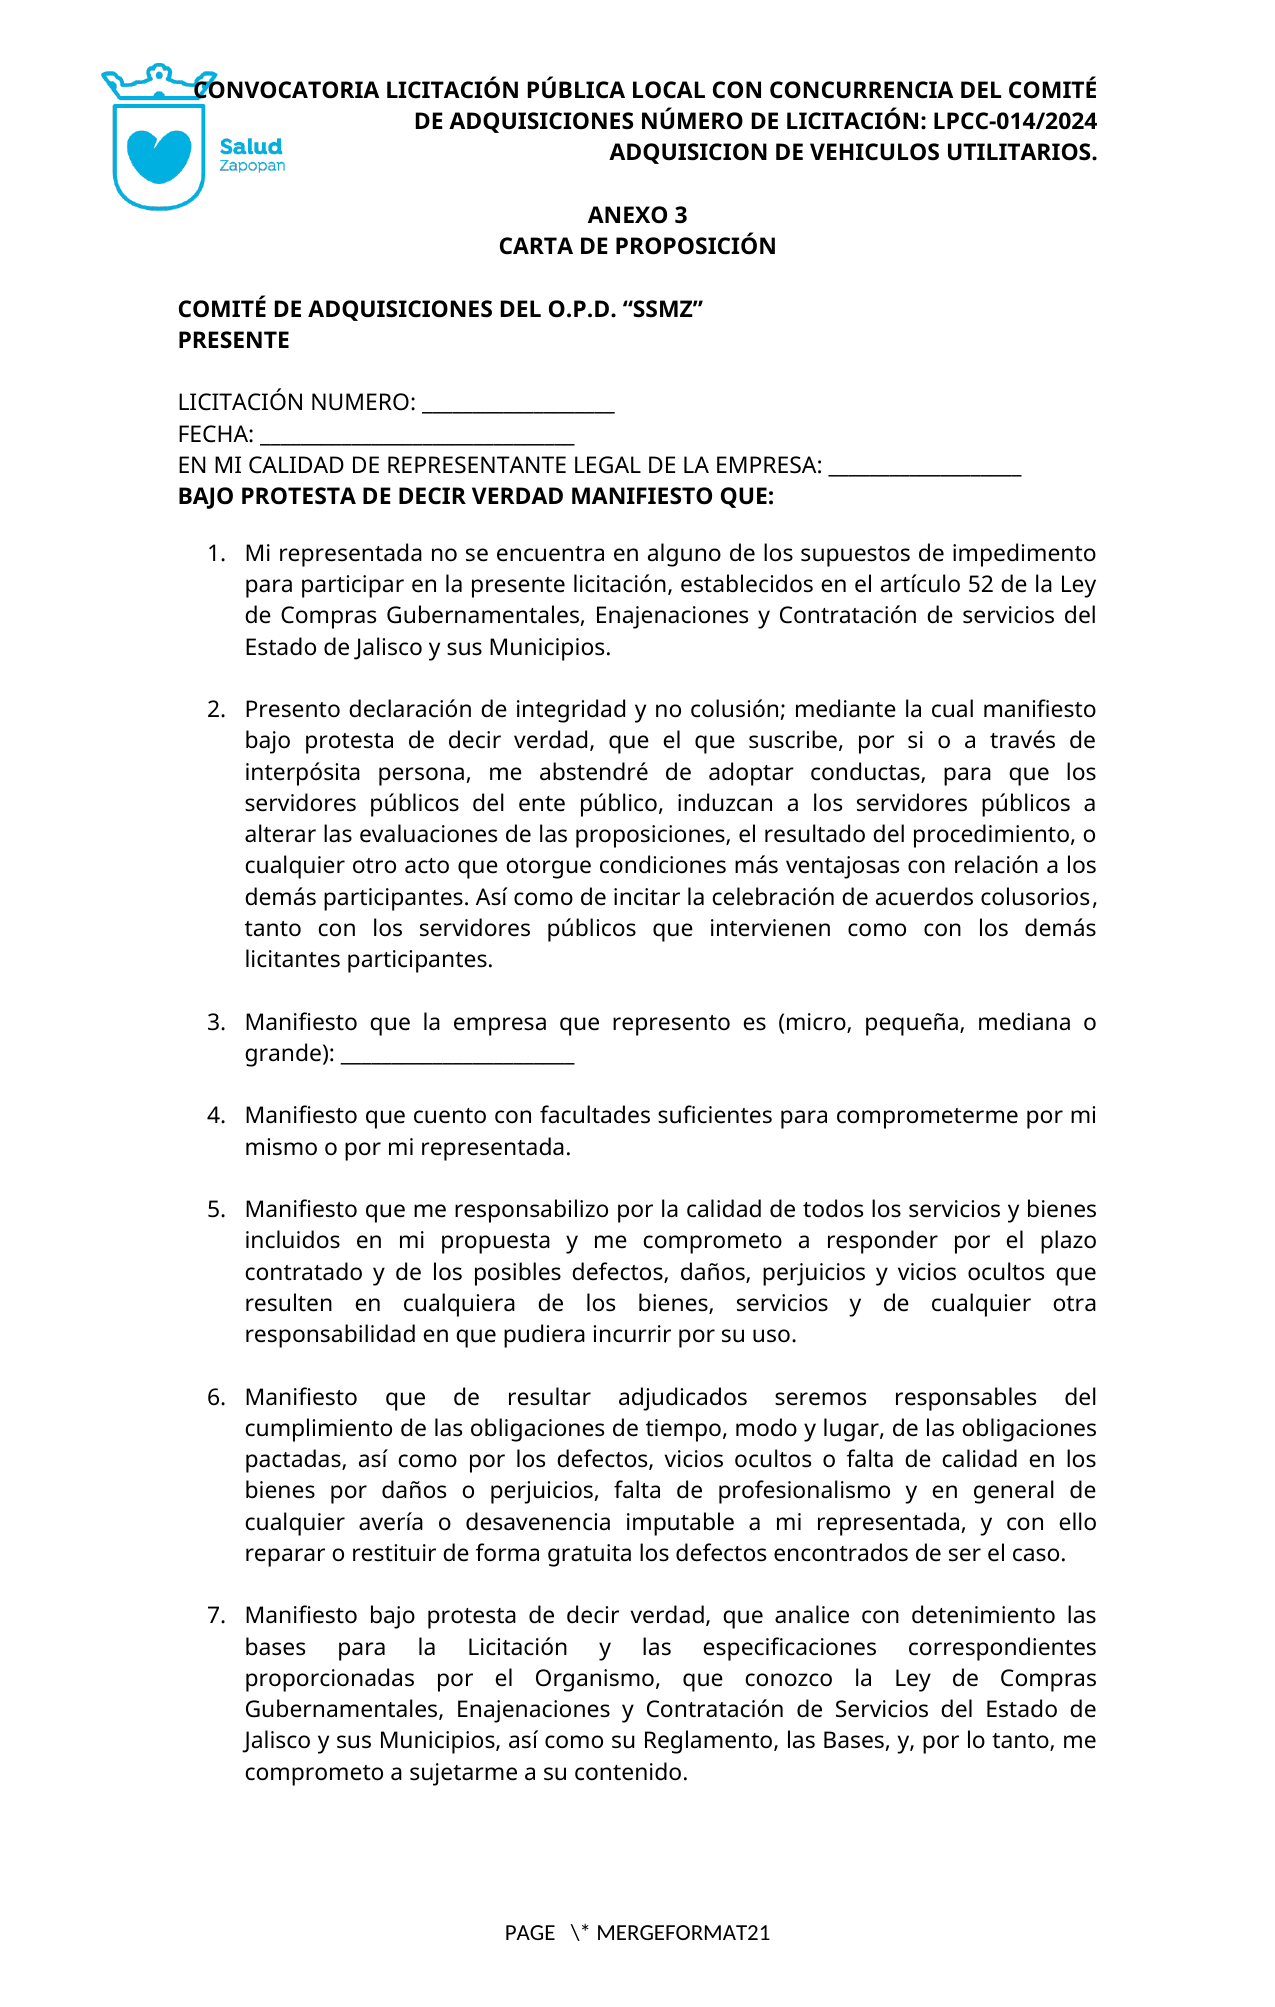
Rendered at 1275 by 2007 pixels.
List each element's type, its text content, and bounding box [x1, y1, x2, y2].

picture [97, 63, 290, 220]
picture [282, 84, 290, 95]
list Manifiesto que me responsabilizo por la calidad de todos los servicios y bienes incluidos en mi propuesta y me comprometo a responder por el plazo contratado y de los posibles defectos, daños, perjuicios y vicios ocultos que resulten en cualquiera de los bienes, servicios y de cualquier otra responsabilidad en que pudiera incurrir por su uso. [207, 1193, 1098, 1349]
text ANEXO 3 [177, 199, 1098, 230]
text PRESENTE [177, 324, 1098, 355]
list Presento declaración de integridad y no colusión; mediante la cual manifiesto bajo protesta de decir verdad, que el que suscribe, por si o a través de interpósita persona, me abstendré de adoptar conductas, para que los servidores públicos del ente público, induzcan a los servidores públicos a alterar las evaluaciones de las proposiciones, el resultado del procedimiento, o cualquier otro acto que otorgue condiciones más ventajosas con relación a los demás participantes. Así como de incitar la celebración de acuerdos colusorios, tanto con los servidores públicos que intervienen como con los demás licitantes participantes. [207, 693, 1098, 974]
list Manifiesto que la empresa que represento es (micro, pequeña, mediana o grande): _______________________ [207, 1006, 1098, 1068]
picture [108, 67, 195, 95]
text EN MI CALIDAD DE REPRESENTANTE LEGAL DE LA EMPRESA: ___________________ [177, 449, 1098, 480]
text FECHA: _______________________________ [177, 417, 1098, 449]
text CARTA DE PROPOSICIÓN [177, 230, 1098, 261]
text LICITACIÓN NUMERO: ___________________ [177, 386, 1098, 417]
picture [200, 76, 211, 82]
list Mi representada no se encuentra en alguno de los supuestos de impedimento para participar en la presente licitación, establecidos en el artículo 52 de la Ley de Compras Gubernamentales, Enajenaciones y Contratación de servicios del Estado de Jalisco y sus Municipios. [207, 537, 1098, 662]
list Manifiesto que de resultar adjudicados seremos responsables del cumplimiento de las obligaciones de tiempo, modo y lugar, de las obligaciones pactadas, así como por los defectos, vicios ocultos o falta de calidad en los bienes por daños o perjuicios, falta de profesionalismo y en general de cualquier avería o desavenencia imputable a mi representada, y con ello reparar o restituir de forma gratuita los defectos encontrados de ser el caso. [207, 1381, 1098, 1568]
picture [212, 84, 220, 95]
text COMITÉ DE ADQUISICIONES DEL O.P.D. “SSMZ” [177, 292, 1098, 324]
list Manifiesto que cuento con facultades suficientes para comprometerme por mi mismo o por mi representada. [207, 1099, 1098, 1162]
picture [117, 109, 201, 206]
list Manifiesto bajo protesta de decir verdad, que analice con detenimiento las bases para la Licitación y las especificaciones correspondientes proporcionadas por el Organismo, que conozco la Ley de Compras Gubernamentales, Enajenaciones y Contratación de Servicios del Estado de Jalisco y sus Municipios, así como su Reglamento, las Bases, y, por lo tanto, me comprometo a sujetarme a su contenido. [207, 1599, 1098, 1787]
text BAJO PROTESTA DE DECIR VERDAD MANIFIESTO QUE: [177, 480, 1098, 511]
